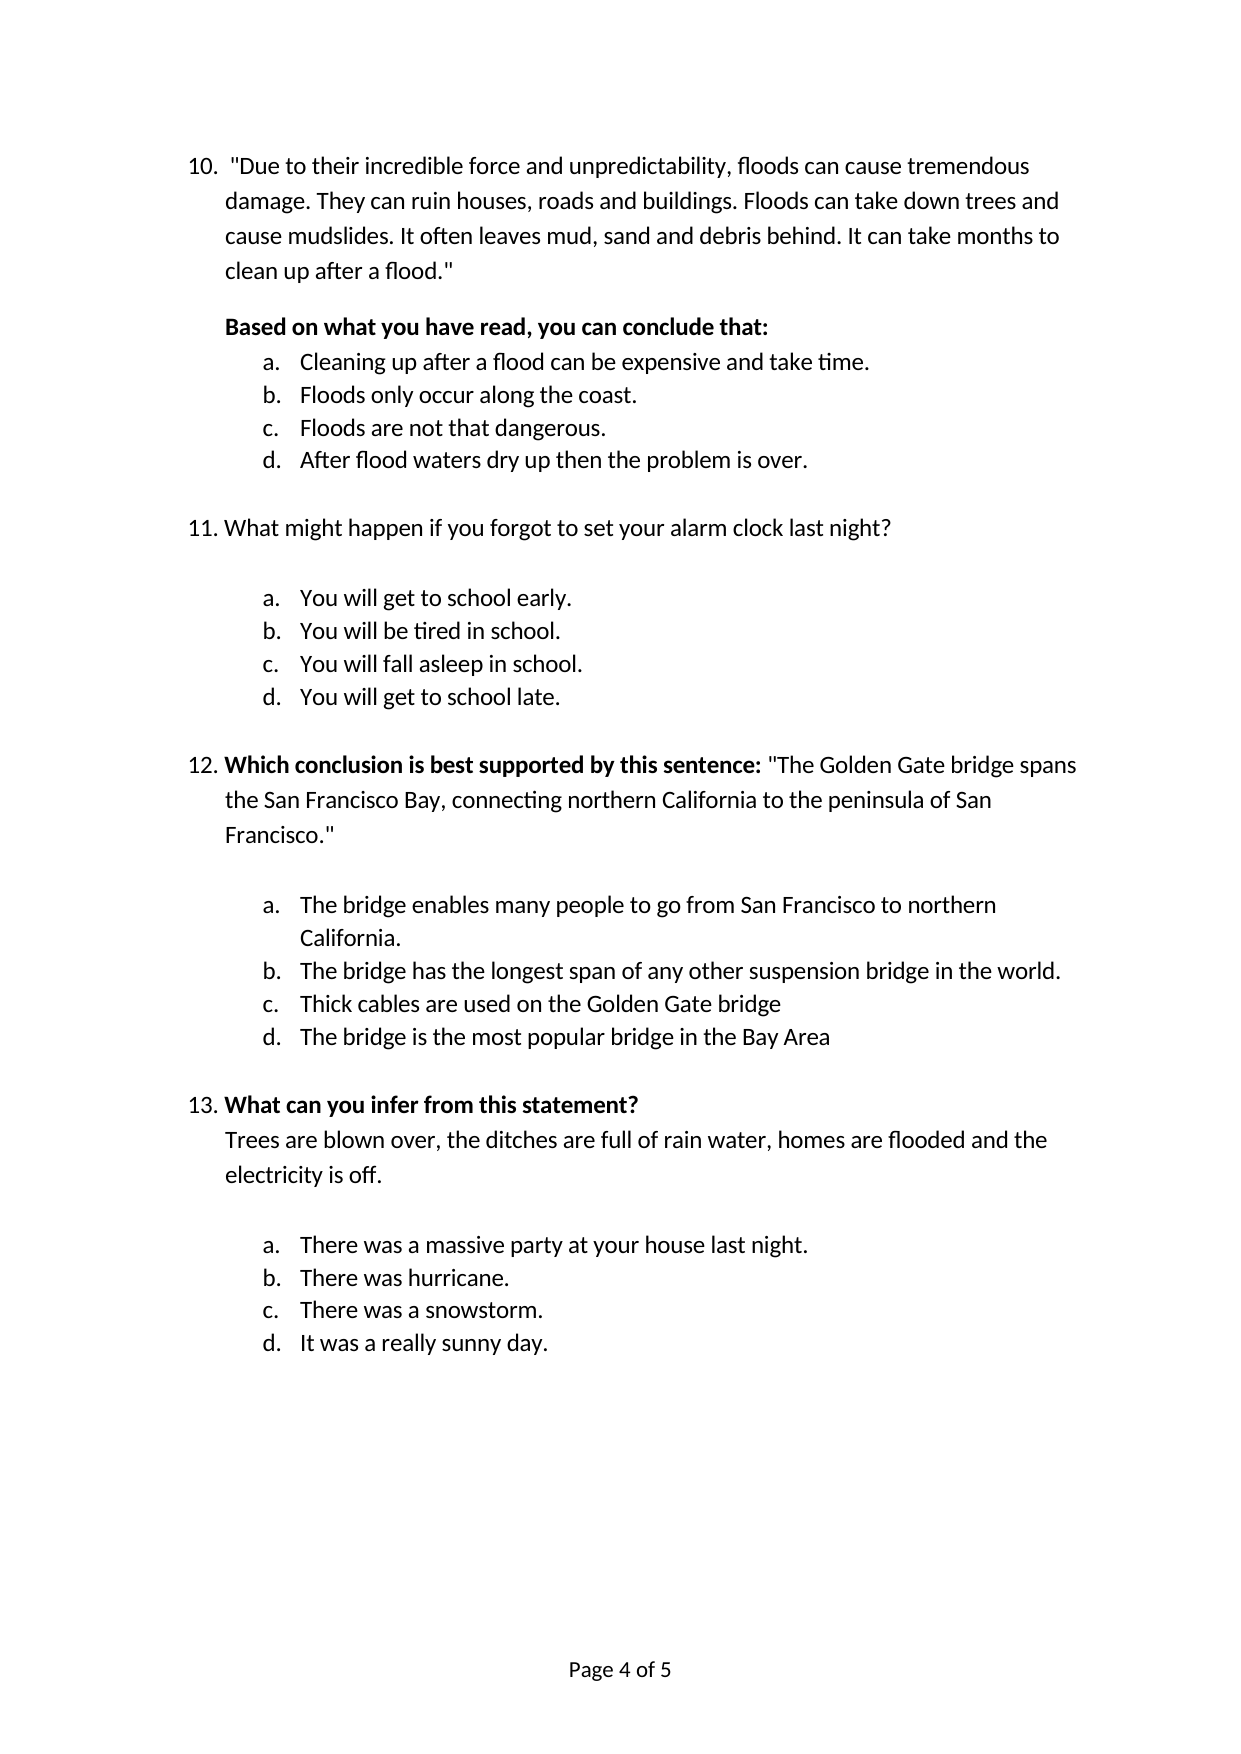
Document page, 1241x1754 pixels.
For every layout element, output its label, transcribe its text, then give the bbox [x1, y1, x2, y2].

list 12. Which conclusion is best supported by this sentence: "The Golden Gate bridge spans the San Francisco Bay, connecting northern California to the peninsula of San Francisco." [187, 749, 1090, 850]
list There was hurricane. [262, 1262, 1090, 1292]
list 13. What can you infer from this statement? [187, 1089, 1090, 1119]
list It was a really sunny day. [262, 1327, 1090, 1358]
list Floods are not that dangerous. [262, 412, 1090, 442]
list There was a snowstorm. [262, 1294, 1090, 1325]
list You will get to school late. [262, 681, 1090, 712]
list After flood waters dry up then the problem is over. [262, 444, 1090, 475]
list Trees are blown over, the ditches are full of rain water, homes are flooded and the electricity is off. [225, 1124, 1090, 1189]
list Floods only occur along the coast. [262, 379, 1090, 409]
list Thick cables are used on the Golden Gate bridge [262, 988, 1090, 1018]
list You will get to school early. [262, 582, 1090, 613]
list The bridge is the most popular bridge in the Bay Area [262, 1021, 1090, 1051]
list The bridge has the longest span of any other suspension bridge in the world. [262, 955, 1090, 986]
text 10. "Due to their incredible force and unpredictability, floods can cause tremendous damage. They can ruin houses, roads and buildings. Floods can take down trees and cause mudslides. It often leaves mud, sand and debris behind. It can take months to clean up after a flood." [187, 150, 1090, 286]
list You will fall asleep in school. [262, 648, 1090, 679]
list Cleaning up after a flood can be expensive and take time. [262, 346, 1090, 376]
list You will be tired in school. [262, 615, 1090, 646]
list There was a massive party at your house last night. [262, 1229, 1090, 1259]
list Based on what you have read, you can conclude that: [225, 311, 1090, 341]
list The bridge enables many people to go from San Francisco to northern California. [262, 889, 1090, 953]
list 11. What might happen if you forgot to set your alarm clock last night? [187, 512, 1090, 543]
